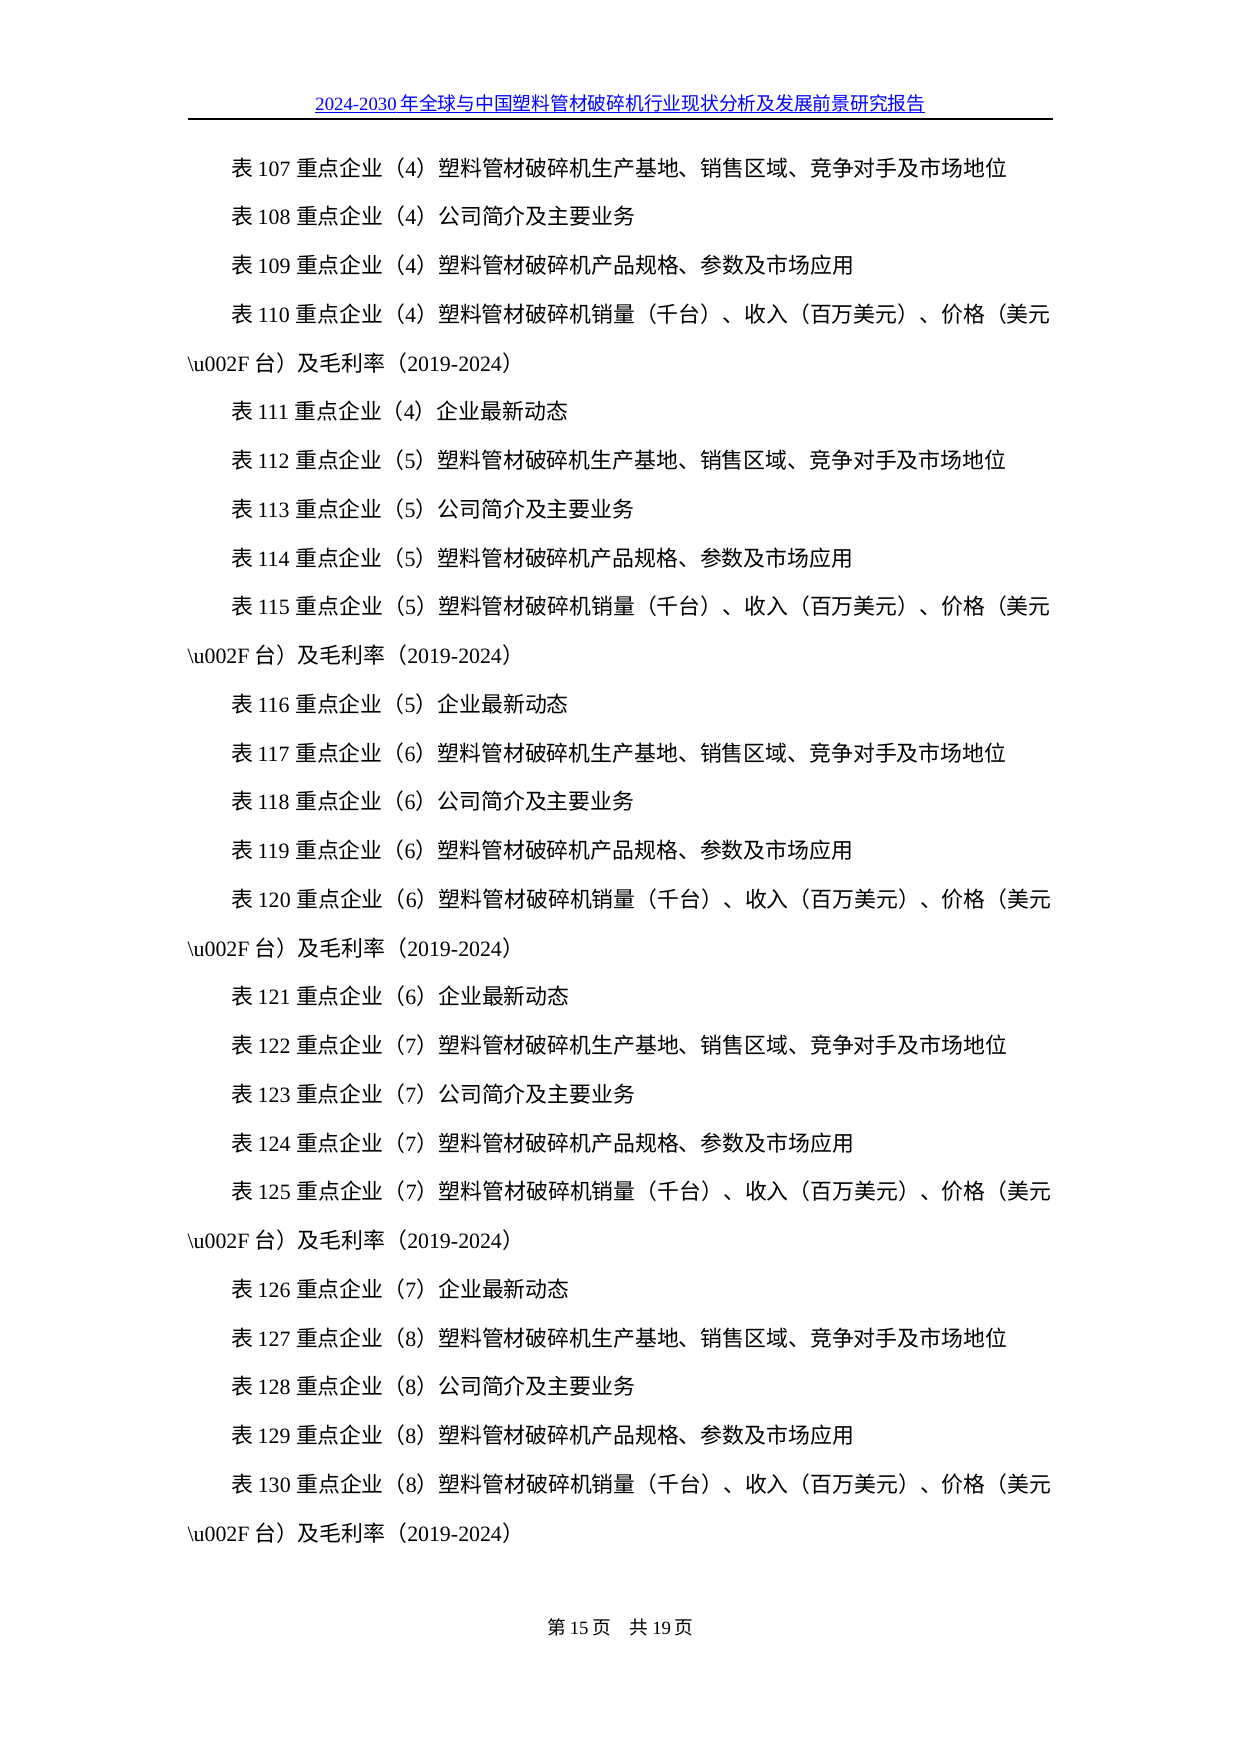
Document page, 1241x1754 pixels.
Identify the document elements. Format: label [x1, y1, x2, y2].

text [187, 150, 1053, 1548]
